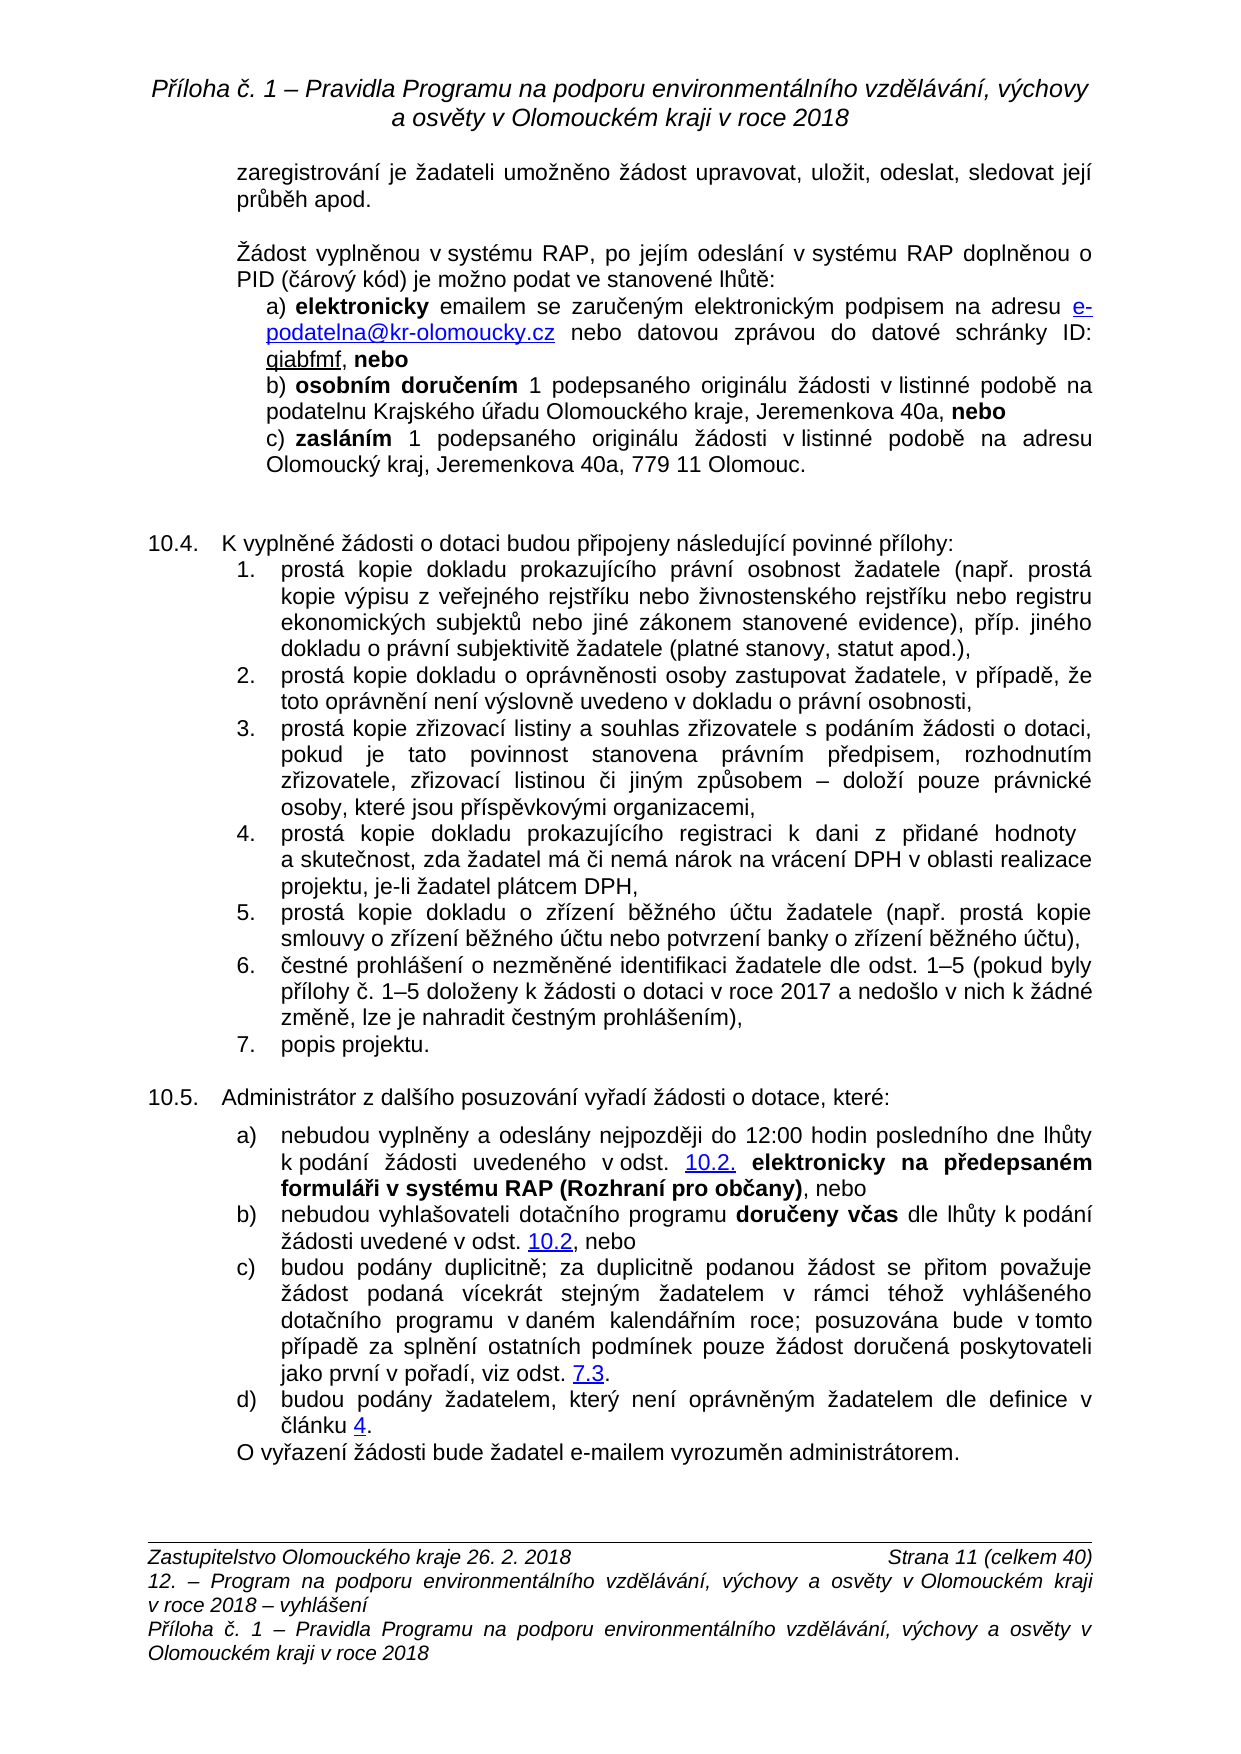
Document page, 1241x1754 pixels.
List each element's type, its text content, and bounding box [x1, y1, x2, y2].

text Žádost vyplněnou v systému RAP, po jejím odeslání v systému RAP doplněnou o PID (čárový kód) je možno podat ve stanovené lhůtě: [148, 240, 1092, 293]
list osobním doručením 1 podepsaného originálu žádosti v listinné podobě na podatelnu Krajského úřadu Olomouckého kraje, Jeremenkova 40a, nebo [266, 372, 1092, 424]
list nebudou vyhlašovateli dotačního programu doručeny včas dle lhůty k podání žádosti uvedené v odst. 10.2, nebo [236, 1201, 1092, 1254]
list popis projektu. [236, 1031, 1092, 1057]
list prostá kopie dokladu prokazujícího registraci k dani z přidané hodnoty a skutečnost, zda žadatel má či nemá nárok na vrácení DPH v oblasti realizace projektu, je-li žadatel plátcem DPH, [236, 820, 1092, 899]
list O vyřazení žádosti bude žadatel e-mailem vyrozuměn administrátorem. [236, 1438, 1092, 1465]
list zasláním 1 podepsaného originálu žádosti v listinné podobě na adresu Olomoucký kraj, Jeremenkova 40a, 779 11 Olomouc. [266, 424, 1092, 477]
list čestné prohlášení o nezměněné identifikaci žadatele dle odst. 1–5 (pokud byly přílohy č. 1–5 doloženy k žádosti o dotaci v roce 2017 a nedošlo v nich k žádné změně, lze je nahradit čestným prohlášením), [236, 952, 1092, 1031]
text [236, 159, 1092, 212]
list elektronicky emailem se zaručeným elektronickým podpisem na adresu e-podatelna@kr-olomoucky.cz nebo datovou zprávou do datové schránky ID: qiabfmf, nebo [266, 293, 1092, 372]
list budou podány duplicitně; za duplicitně podanou žádost se přitom považuje žádost podaná vícekrát stejným žadatelem v rámci téhož vyhlášeného dotačního programu v daném kalendářním roce; posuzována bude v tomto případě za splnění ostatních podmínek pouze žádost doručená poskytovateli jako první v pořadí, viz odst. 7.3. [236, 1254, 1092, 1386]
list prostá kopie dokladu o zřízení běžného účtu žadatele (např. prostá kopie smlouvy o zřízení běžného účtu nebo potvrzení banky o zřízení běžného účtu), [236, 899, 1092, 952]
list Administrátor z dalšího posuzování vyřadí žádosti o dotace, které: [148, 1083, 1092, 1110]
list budou podány žadatelem, který není oprávněným žadatelem dle definice v článku 4. [236, 1386, 1092, 1438]
list prostá kopie dokladu o oprávněnosti osoby zastupovat žadatele, v případě, že toto oprávnění není výslovně uvedeno v dokladu o právní osobnosti, [236, 662, 1092, 714]
list K vyplněné žádosti o dotaci budou připojeny následující povinné přílohy: [148, 530, 1092, 556]
list prostá kopie zřizovací listiny a souhlas zřizovatele s podáním žádosti o dotaci, pokud je tato povinnost stanovena právním předpisem, rozhodnutím zřizovatele, zřizovací listinou či jiným způsobem – doloží pouze právnické osoby, které jsou příspěvkovými organizacemi, [236, 714, 1092, 820]
list prostá kopie dokladu prokazujícího právní osobnost žadatele (např. prostá kopie výpisu z veřejného rejstříku nebo živnostenského rejstříku nebo registru ekonomických subjektů nebo jiné zákonem stanovené evidence), příp. jiného dokladu o právní subjektivitě žadatele (platné stanovy, statut apod.), [236, 556, 1092, 662]
list nebudou vyplněny a odeslány nejpozději do 12:00 hodin posledního dne lhůty k podání žádosti uvedeného v odst. 10.2. elektronicky na předepsaném formuláři v systému RAP (Rozhraní pro občany), nebo [236, 1122, 1092, 1201]
